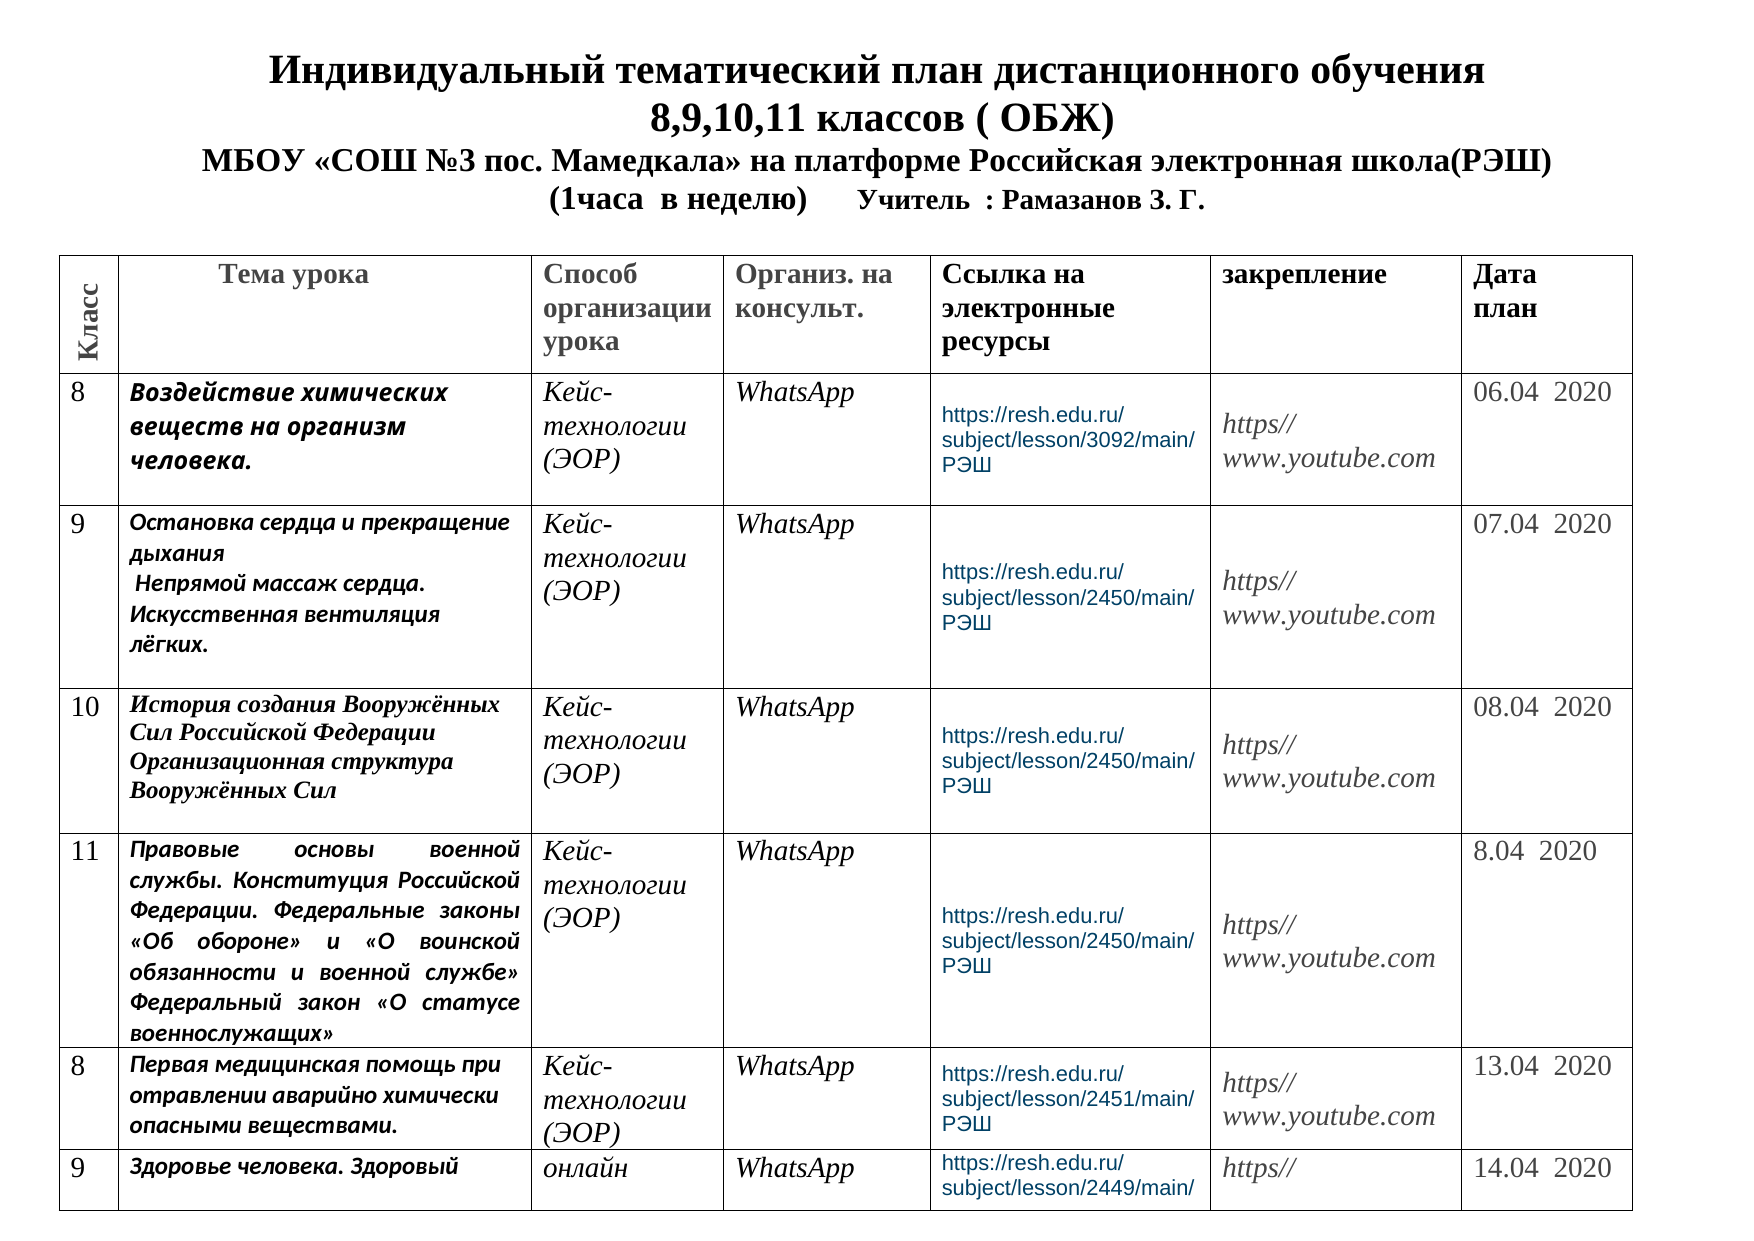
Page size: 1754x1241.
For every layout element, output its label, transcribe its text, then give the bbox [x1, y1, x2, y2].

table_header Класс [60, 256, 118, 373]
text Индивидуальный тематический план дистанционного обучения [118, 44, 1636, 92]
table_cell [119, 1150, 531, 1209]
table_header Способ организации урока [532, 256, 723, 373]
table_cell https//www.youtube.com [1211, 834, 1461, 1047]
table_cell 10 [60, 689, 118, 832]
table_cell Кейс-технологии (ЭОР) [532, 834, 723, 1047]
table_cell 8 [60, 1048, 118, 1149]
table_cell Правовые основы военной службы. Конституция Российской Федерации. Федеральные законы «Об обороне» и «О воинской обязанности и военной службе» Федеральный закон «О статусе военнослужащих» [119, 834, 531, 1047]
table_cell 8 [60, 374, 118, 505]
table_cell История создания Вооружённых Сил Российской Федерации Организационная структура Вооружённых Сил [119, 689, 531, 832]
table_cell WhatsApp [724, 1150, 930, 1209]
table_cell 9 [60, 1150, 118, 1209]
table_cell https://resh.edu.ru/subject/lesson/2450/main/ РЭШ [931, 506, 1210, 688]
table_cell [1211, 1048, 1461, 1149]
table_cell 06.04 2020 [1462, 374, 1632, 505]
table_cell Воздействие химических веществ на организм человека. [119, 374, 531, 505]
table_cell 08.04 2020 [1462, 689, 1632, 832]
table_cell https//www.youtube.com [1211, 506, 1461, 688]
table_header закрепление [1211, 256, 1461, 373]
table_cell Кейс-технологии (ЭОР) [532, 506, 723, 688]
text 8,9,10,11 классов ( ОБЖ) [118, 92, 1636, 140]
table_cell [1211, 1150, 1461, 1209]
table_cell 07.04 2020 [1462, 506, 1632, 688]
table_cell https//www.youtube.com [1211, 689, 1461, 832]
table_header Тема урока [119, 256, 531, 373]
table_cell WhatsApp [724, 374, 930, 505]
table_cell Первая медицинская помощь при отравлении аварийно химически опасными веществами. [119, 1048, 531, 1149]
table_cell WhatsApp [724, 506, 930, 688]
table_header Дата план [1462, 256, 1632, 373]
table_cell WhatsApp [724, 1048, 930, 1149]
table_header Организ. на консульт. [724, 256, 930, 373]
table_cell 14.04 2020 [1462, 1150, 1632, 1209]
table_header Ссылка на электронные ресурсы [931, 256, 1210, 373]
table_cell https//www.youtube.com [1211, 374, 1461, 505]
text МБОУ «СОШ №3 пос. Мамедкала» на платформе Российская электронная школа(РЭШ) [118, 140, 1636, 178]
table_cell 11 [60, 834, 118, 1047]
table_cell https://resh.edu.ru/subject/lesson/2450/main/ РЭШ [931, 834, 1210, 1047]
table_cell https://resh.edu.ru/subject/lesson/2450/main/ РЭШ [931, 689, 1210, 832]
table_cell Кейс-технологии (ЭОР) [532, 374, 723, 505]
table_cell 9 [60, 506, 118, 688]
table_cell 8.04 2020 [1462, 834, 1632, 1047]
table_cell 13.04 2020 [1462, 1048, 1632, 1149]
table_cell Остановка сердца и прекращение дыхания Непрямой массаж сердца. Искусственная вентиляция лёгких. [119, 506, 531, 688]
table_cell онлайн [532, 1150, 723, 1209]
table_cell Кейс-технологии (ЭОР) [532, 689, 723, 832]
table_cell https://resh.edu.ru/subject/lesson/2451/main/ РЭШ [931, 1048, 1210, 1149]
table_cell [931, 1150, 1210, 1209]
table_cell Кейс-технологии (ЭОР) [532, 1048, 723, 1149]
table_cell https://resh.edu.ru/subject/lesson/3092/main/ РЭШ [931, 374, 1210, 505]
text (1часа в неделю) Учитель : Рамазанов З. Г. [118, 178, 1636, 217]
table_cell WhatsApp [724, 834, 930, 1047]
table_cell WhatsApp [724, 689, 930, 832]
